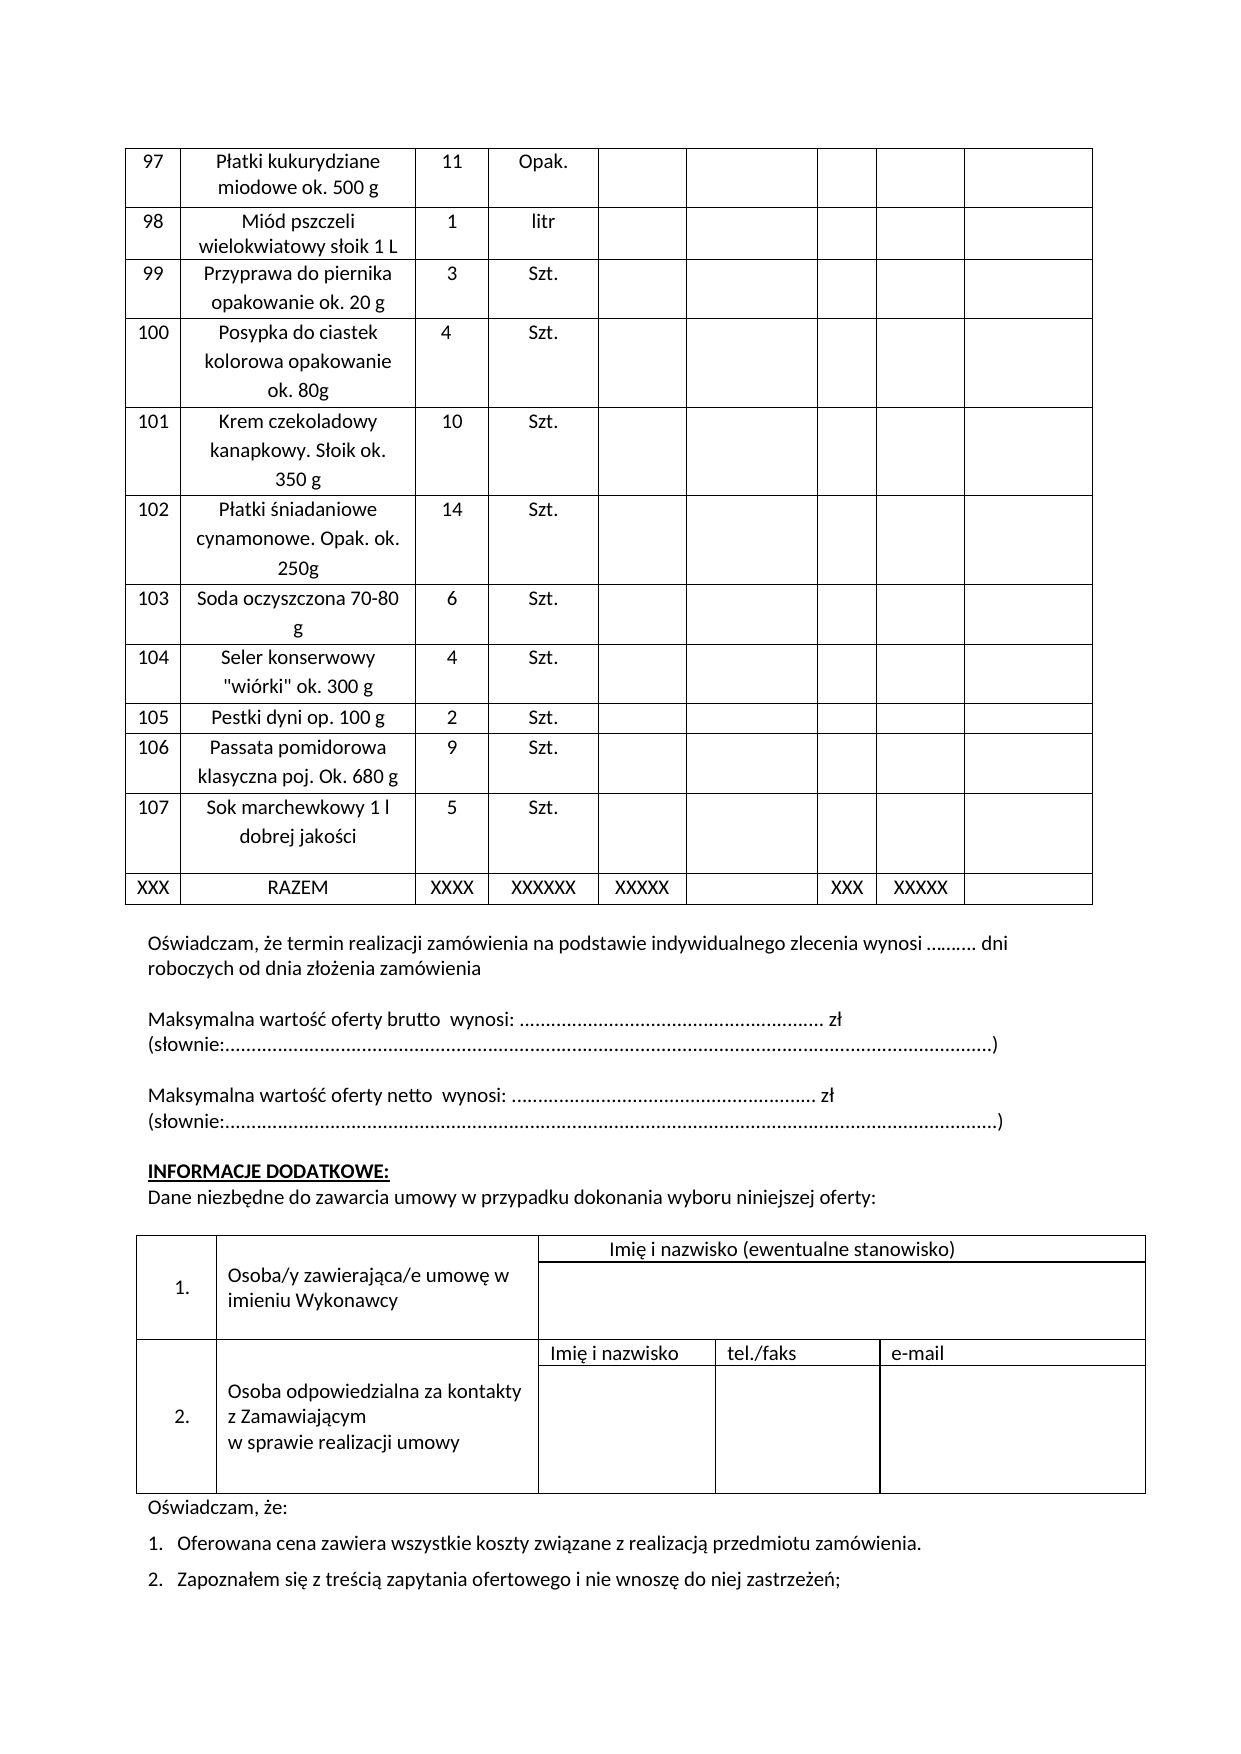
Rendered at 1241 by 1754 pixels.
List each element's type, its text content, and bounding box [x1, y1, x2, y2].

table_cell Szt. [489, 408, 598, 495]
table_cell [877, 704, 964, 733]
table_cell [716, 1366, 879, 1493]
table_cell [965, 585, 1092, 643]
table_cell [877, 149, 964, 207]
table_cell [687, 874, 817, 903]
text Oświadczam, że termin realizacji zamówienia na podstawie indywidualnego zlecenia wynosi …….... dni roboczych od dnia złożenia zamówienia [148, 930, 1093, 981]
table_cell Sok marchewkowy 1 l dobrej jakości [181, 794, 415, 873]
table_cell [687, 645, 817, 703]
table_cell [599, 734, 686, 793]
table_cell 106 [126, 734, 180, 793]
table_cell [965, 645, 1092, 703]
table_cell 1 [416, 208, 488, 259]
table_cell [687, 408, 817, 495]
table_cell [818, 794, 876, 873]
table_cell [877, 260, 964, 318]
table_cell Soda oczyszczona 70-80 g [181, 585, 415, 643]
table_cell XXXXXX [489, 874, 598, 903]
table_cell [599, 149, 686, 207]
table_cell [881, 1366, 1145, 1493]
table_cell [965, 260, 1092, 318]
table_cell Szt. [489, 260, 598, 318]
table_header Imię i nazwisko (ewentualne stanowisko) [539, 1236, 1145, 1261]
table_cell [599, 208, 686, 259]
text Dane niezbędne do zawarcia umowy w przypadku dokonania wyboru niniejszej oferty: [148, 1184, 1093, 1209]
table_cell [687, 319, 817, 407]
table_cell 100 [126, 319, 180, 407]
table_cell RAZEM [181, 874, 415, 903]
table_cell 4 [416, 319, 488, 407]
list Oferowana cena zawiera wszystkie koszty związane z realizacją przedmiotu zamówienia. [148, 1530, 1048, 1556]
table_cell Płatki kukurydziane miodowe ok. 500 g [181, 149, 415, 207]
table_cell [687, 585, 817, 643]
table_cell 99 [126, 260, 180, 318]
table_cell [818, 704, 876, 733]
table_cell 9 [416, 734, 488, 793]
table_cell XXXXX [599, 874, 686, 903]
table_cell [818, 645, 876, 703]
table_cell [965, 208, 1092, 259]
table_cell [877, 794, 964, 873]
table_cell Miód pszczeli wielokwiatowy słoik 1 L [181, 208, 415, 259]
table_cell [687, 496, 817, 584]
table_cell [687, 734, 817, 793]
table_cell 97 [126, 149, 180, 207]
table_cell Krem czekoladowy kanapkowy. Słoik ok. 350 g [181, 408, 415, 495]
table_cell [965, 794, 1092, 873]
table_cell 105 [126, 704, 180, 733]
table_cell 6 [416, 585, 488, 643]
table_cell [599, 704, 686, 733]
table_cell 107 [126, 794, 180, 873]
table_cell [965, 874, 1092, 903]
table_cell Seler konserwowy "wiórki" ok. 300 g [181, 645, 415, 703]
table_cell [965, 496, 1092, 584]
table_cell [877, 645, 964, 703]
table_cell [818, 408, 876, 495]
table_cell Szt. [489, 794, 598, 873]
table_cell [965, 704, 1092, 733]
table_cell tel./faks [716, 1340, 879, 1365]
table_cell [877, 734, 964, 793]
table_cell Posypka do ciastek kolorowa opakowanie ok. 80g [181, 319, 415, 407]
table_cell [965, 319, 1092, 407]
table_cell [965, 149, 1092, 207]
table_header Osoba/y zawierająca/e umowę w imieniu Wykonawcy [217, 1236, 538, 1339]
table_cell [877, 208, 964, 259]
table_cell [599, 645, 686, 703]
table_cell [687, 260, 817, 318]
table_cell [818, 496, 876, 584]
text Oświadczam, że: [148, 1494, 1048, 1520]
table_cell [687, 208, 817, 259]
table_cell [818, 585, 876, 643]
table_cell [877, 585, 964, 643]
table_cell [687, 794, 817, 873]
table_cell [687, 704, 817, 733]
table_cell [539, 1263, 1145, 1339]
table_cell 3 [416, 260, 488, 318]
text Maksymalna wartość oferty brutto wynosi: .......................................................... zł [148, 1006, 1093, 1032]
table_cell 103 [126, 585, 180, 643]
table_cell 2. [137, 1340, 216, 1493]
table_cell [877, 319, 964, 407]
text (słownie:..................................................................................................................................................) [148, 1032, 1093, 1057]
table_cell Płatki śniadaniowe cynamonowe. Opak. ok. 250g [181, 496, 415, 584]
table_cell [877, 408, 964, 495]
table_cell 5 [416, 794, 488, 873]
table_cell XXXX [416, 874, 488, 903]
table_cell Passata pomidorowa klasyczna poj. Ok. 680 g [181, 734, 415, 793]
table_cell XXX [126, 874, 180, 903]
table_cell [818, 149, 876, 207]
table_cell Szt. [489, 496, 598, 584]
table_cell [599, 585, 686, 643]
table_cell Szt. [489, 585, 598, 643]
table_cell e-mail [881, 1340, 1145, 1365]
table_cell Imię i nazwisko [539, 1340, 715, 1365]
table_cell [965, 408, 1092, 495]
table_cell Szt. [489, 645, 598, 703]
table_cell XXXXX [877, 874, 964, 903]
table_cell 10 [416, 408, 488, 495]
table_cell 98 [126, 208, 180, 259]
table_header 1. [137, 1236, 216, 1339]
table_cell [877, 496, 964, 584]
table_cell [818, 734, 876, 793]
table_cell [599, 319, 686, 407]
table_cell XXX [818, 874, 876, 903]
table_cell [818, 260, 876, 318]
table_cell [599, 260, 686, 318]
table_cell Pestki dyni op. 100 g [181, 704, 415, 733]
table_cell [818, 319, 876, 407]
table_cell 14 [416, 496, 488, 584]
table_cell Szt. [489, 704, 598, 733]
table_cell 2 [416, 704, 488, 733]
table_cell [818, 208, 876, 259]
table_cell 4 [416, 645, 488, 703]
table_cell Opak. [489, 149, 598, 207]
text INFORMACJE DODATKOWE: [148, 1159, 1093, 1184]
table_cell 101 [126, 408, 180, 495]
text Maksymalna wartość oferty netto wynosi: .......................................................... zł [148, 1082, 1093, 1108]
table_cell Szt. [489, 734, 598, 793]
table_cell [965, 734, 1092, 793]
table_cell [687, 149, 817, 207]
text (słownie:...................................................................................................................................................) [148, 1108, 1093, 1133]
list Zapoznałem się z treścią zapytania ofertowego i nie wnoszę do niej zastrzeżeń; [148, 1566, 1048, 1591]
table_cell [599, 794, 686, 873]
table_cell Przyprawa do piernika opakowanie ok. 20 g [181, 260, 415, 318]
table_cell Osoba odpowiedzialna za kontakty z Zamawiającym w sprawie realizacji umowy [217, 1340, 538, 1493]
table_cell 102 [126, 496, 180, 584]
table_cell [539, 1366, 715, 1493]
table_cell 104 [126, 645, 180, 703]
table_cell [599, 496, 686, 584]
table_cell litr [489, 208, 598, 259]
table_cell Szt. [489, 319, 598, 407]
table_cell [599, 408, 686, 495]
table_cell 11 [416, 149, 488, 207]
